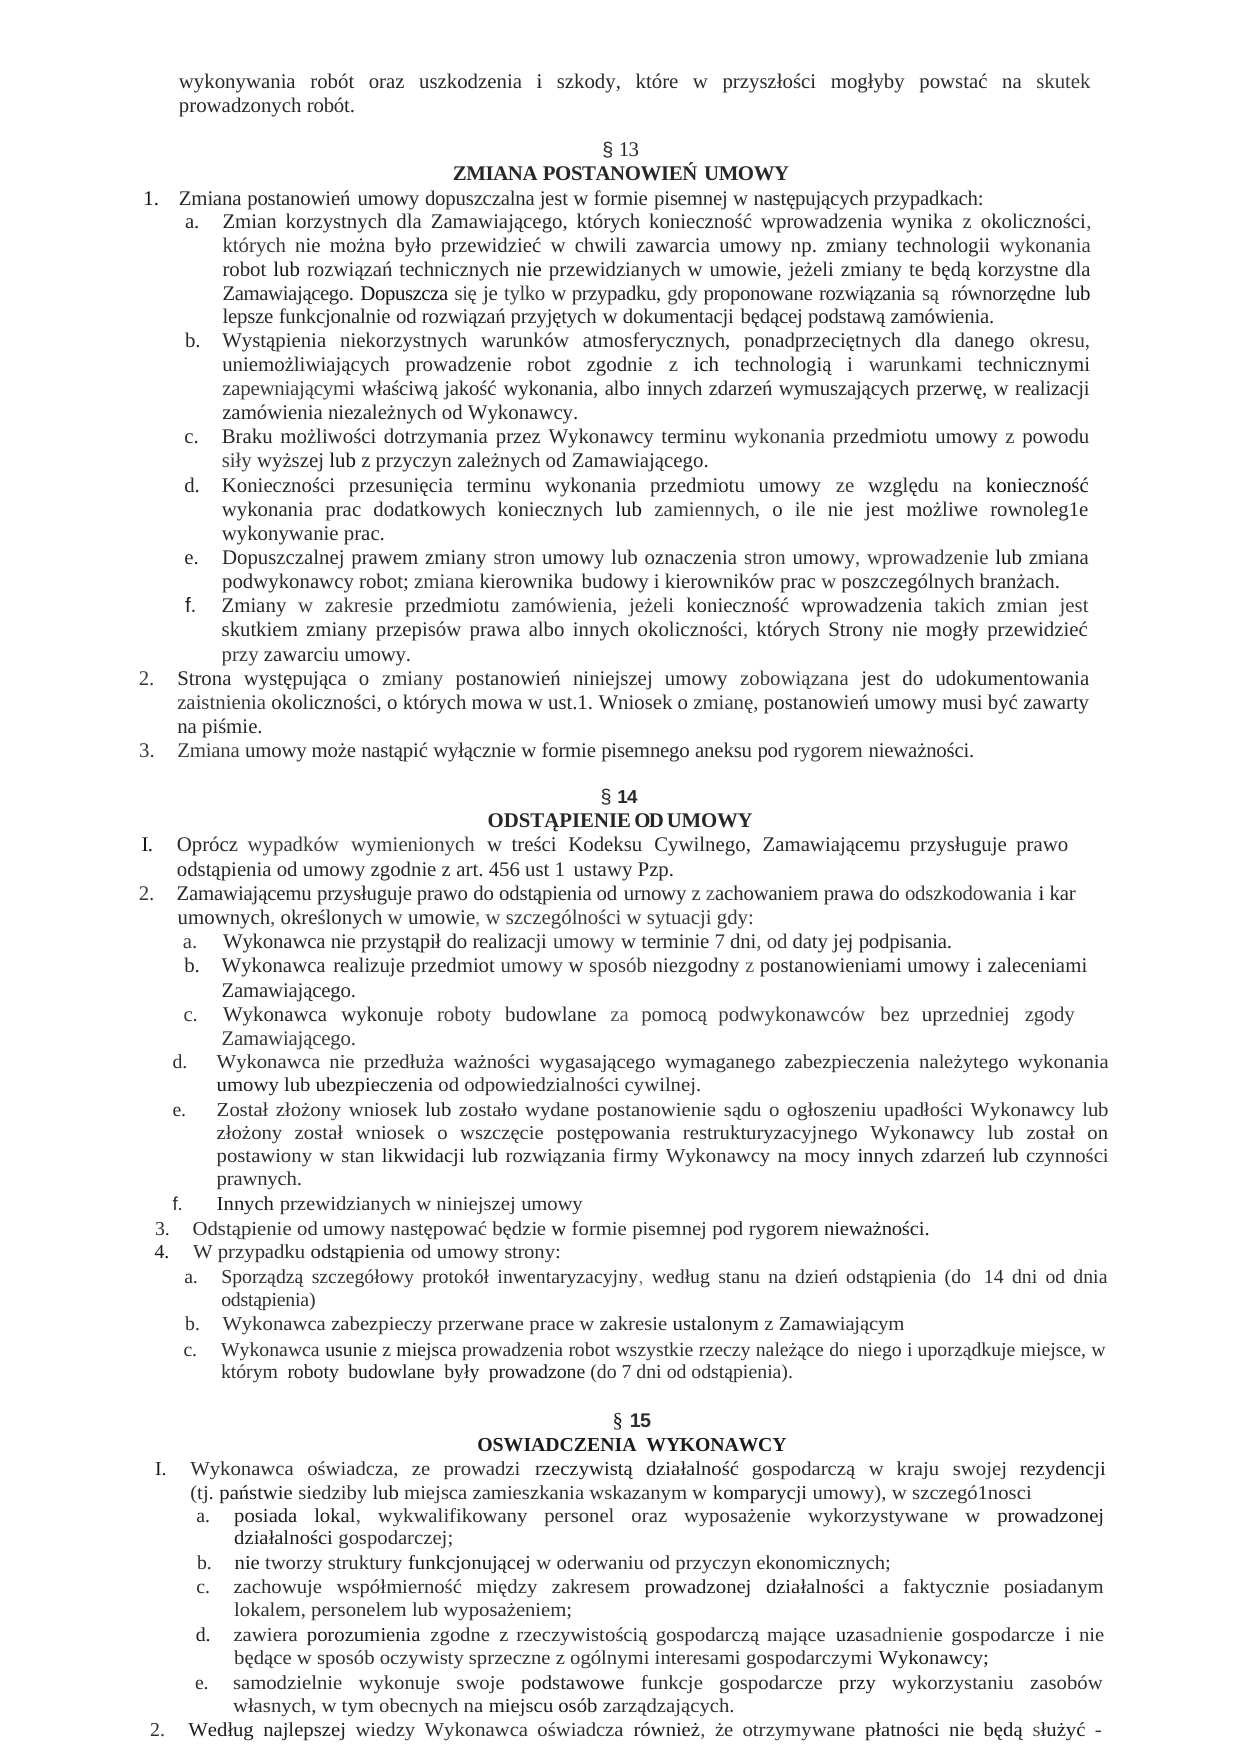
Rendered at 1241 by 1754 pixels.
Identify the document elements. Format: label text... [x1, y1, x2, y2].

list Odstąpienie od umowy następować będzie w formie pisemnej pod rygorem nieważności. [155, 1217, 1240, 1239]
list Zmian korzystnych dla Zamawiającego, których konieczność wprowadzenia wynika z okoliczności, których nie można było przewidzieć w chwili zawarcia umowy np. zmiany technologii wykonania robot lub rozwiązań technicznych nie przewidzianych w umowie, jeżeli zmiany te będą korzystne dla Zamawiającego. Dopuszcza się je tylko w przypadku, gdy proponowane rozwiązania są równorzędne lub lepsze funkcjonalnie od rozwiązań przyjętych w dokumentacji będącej podstawą zamówienia. [185, 210, 1091, 328]
list Zmiany w zakresie przedmiotu zamówienia, jeżeli konieczność wprowadzenia takich zmian jest skutkiem zmiany przepisów prawa albo innych okoliczności, których Strony nie mogły przewidzieć przy zawarciu umowy. [185, 593, 1088, 666]
list Braku możliwości dotrzymania przez Wykonawcy terminu wykonania przedmiotu umowy z powodu siły wyższej lub z przyczyn zależnych od Zamawiającego. [184, 424, 1090, 472]
list zachowuje współmierność między zakresem prowadzonej działalności a faktycznie posiadanym lokalem, personelem lub wyposażeniem; [196, 1575, 1104, 1621]
list Wykonawca nie przedłuża ważności wygasającego wymaganego zabezpieczenia należytego wykonania umowy lub ubezpieczenia od odpowiedzialności cywilnej. [172, 1049, 1109, 1095]
list Sporządzą szczegółowy protokół inwentaryzacyjny, według stanu na dzień odstąpienia (do 14 dni od dnia odstąpienia) [184, 1266, 1108, 1311]
list W przypadku odstąpienia od umowy strony: [154, 1240, 1240, 1263]
list Wykonawca oświadcza, ze prowadzi rzeczywistą działalność gospodarczą w kraju swojej rezydencji (tj. państwie siedziby lub miejsca zamieszkania wskazanym w komparycji umowy), w szczegó1nosci [155, 1457, 1106, 1503]
text § 14 [159, 784, 1079, 807]
list Wykonawca wykonuje roboty budowlane za pomocą podwykonawców bez uprzedniej zgody [183, 1004, 1240, 1025]
text Zamawiającego. [221, 1025, 1240, 1049]
list Zmiana postanowień umowy dopuszczalna jest w formie pisemnej w następujących przypadkach: [143, 186, 1240, 210]
list Wystąpienia niekorzystnych warunków atmosferycznych, ponadprzeciętnych dla danego okresu, uniemożliwiających prowadzenie robot zgodnie z ich technologią i warunkami technicznymi zapewniającymi właściwą jakość wykonania, albo innych zdarzeń wymuszających przerwę, w realizacji zamówienia niezależnych od Wykonawcy. [185, 328, 1090, 424]
list zawiera porozumienia zgodne z rzeczywistością gospodarczą mające uzasadnienie gospodarcze i nie będące w sposób oczywisty sprzeczne z ogólnymi interesami gospodarczymi Wykonawcy; [196, 1622, 1104, 1669]
list Zmiana umowy może nastąpić wyłącznie w formie pisemnego aneksu pod rygorem nieważności. [139, 738, 1240, 762]
subtitle ODSTĄPIENIE OD UMOWY [161, 808, 1079, 832]
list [150, 1718, 1102, 1741]
list nie tworzy struktury funkcjonującej w oderwaniu od przyczyn ekonomicznych; [197, 1551, 1240, 1574]
list Wykonawca realizuje przedmiot umowy w sposób niezgodny z postanowieniami umowy i zaleceniami Zamawiającego. [184, 953, 1087, 1002]
list Dopuszczalnej prawem zmiany stron umowy lub oznaczenia stron umowy, wprowadzenie lub zmiana podwykonawcy robot; zmiana kierownika budowy i kierowników prac w poszczególnych branżach. [184, 545, 1089, 593]
list Wykonawca usunie z miejsca prowadzenia robot wszystkie rzeczy należące do niego i uporządkuje miejsce, w którym roboty budowlane były prowadzone (do 7 dni od odstąpienia). [183, 1337, 1106, 1383]
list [141, 69, 1091, 117]
list Strona występująca o zmiany postanowień niniejszej umowy zobowiązana jest do udokumentowania zaistnienia okoliczności, o których mowa w ust.1. Wniosek o zmianę, postanowień umowy musi być zawarty na piśmie. [138, 666, 1089, 738]
subtitle ZMIANA POSTANOWIEŃ UMOWY [163, 161, 1079, 185]
list Konieczności przesunięcia terminu wykonania przedmiotu umowy ze względu na konieczność wykonania prac dodatkowych koniecznych lub zamiennych, o ile nie jest możliwe rownoleg1e wykonywanie prac. [184, 472, 1089, 545]
list Został złożony wniosek lub zostało wydane postanowienie sądu o ogłoszeniu upadłości Wykonawcy lub złożony został wniosek o wszczęcie postępowania restrukturyzacyjnego Wykonawcy lub został on postawiony w stan likwidacji lub rozwiązania firmy Wykonawcy na mocy innych zdarzeń lub czynności prawnych. [172, 1098, 1110, 1190]
text § 13 [162, 137, 1079, 161]
text § 15 [182, 1408, 1081, 1432]
text I. Oprócz wypadków wymienionych w treści Kodeksu Cywilnego, Zamawiającemu przysługuje prawo odstąpienia od umowy zgodnie z art. 456 ust 1 ustawy Pzp. [141, 832, 1088, 881]
list Innych przewidzianych w niniejszej umowy [172, 1192, 1240, 1215]
list Zamawiającemu przysługuje prawo do odstąpienia od urnowy z zachowaniem prawa do odszkodowania i kar umownych, określonych w umowie, w szczególności w sytuacji gdy: [138, 881, 1089, 929]
list Wykonawca zabezpieczy przerwane prace w zakresie ustalonym z Zamawiającym [185, 1312, 1240, 1335]
list posiada lokal, wykwalifikowany personel oraz wyposażenie wykorzystywane w prowadzonej działalności gospodarczej; [196, 1504, 1104, 1549]
list samodzielnie wykonuje swoje podstawowe funkcje gospodarcze przy wykorzystaniu zasobów własnych, w tym obecnych na miejscu osób zarządzających. [195, 1671, 1102, 1717]
list Wykonawca nie przystąpił do realizacji umowy w terminie 7 dni, od daty jej podpisania. [183, 929, 1240, 953]
text OSWIADCZENIA WYKONAWCY [182, 1433, 1081, 1456]
